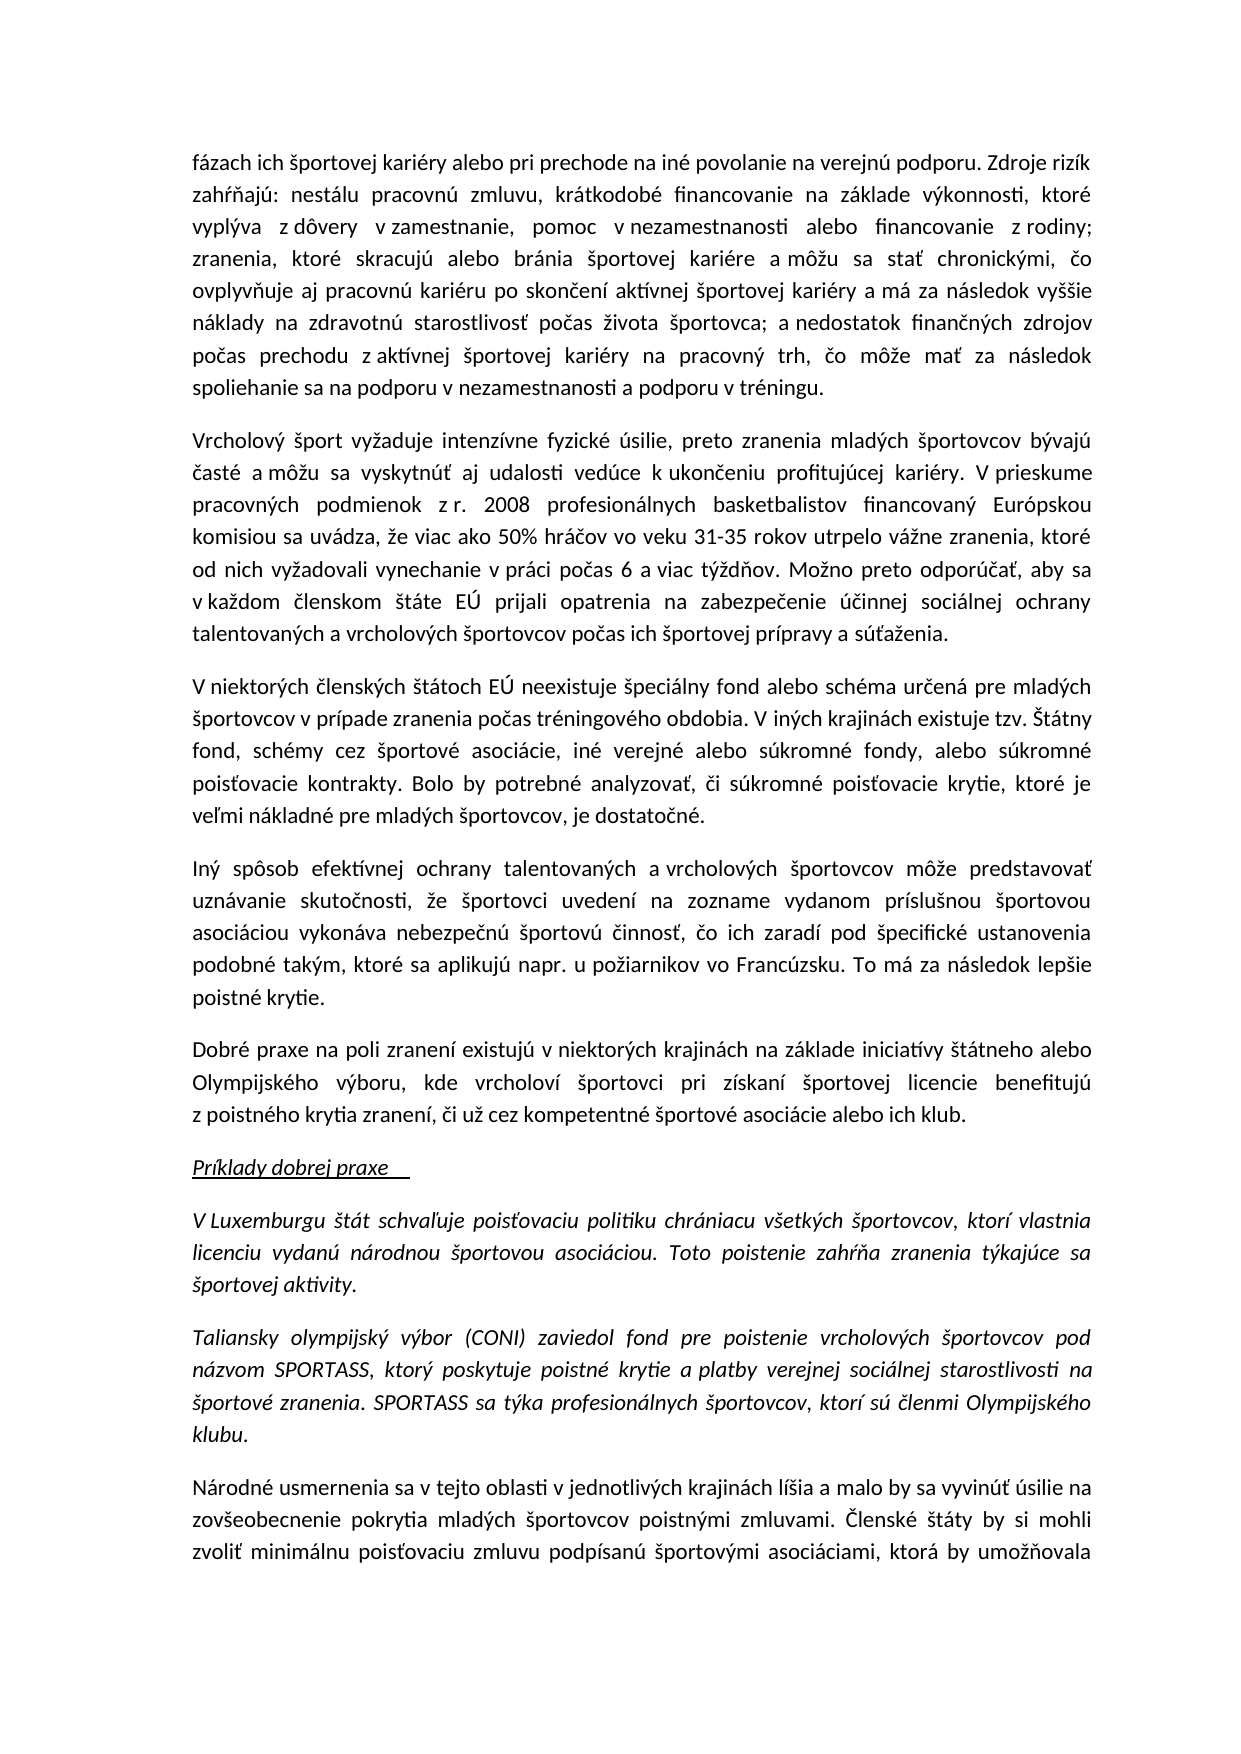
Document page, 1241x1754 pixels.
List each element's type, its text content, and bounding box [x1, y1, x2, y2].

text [192, 1473, 1093, 1565]
text Vrcholový šport vyžaduje intenzívne fyzické úsilie, preto zranenia mladých športovcov bývajú časté a môžu sa vyskytnúť aj udalosti vedúce k ukončeniu profitujúcej kariéry. V prieskume pracovných podmienok z r. 2008 profesionálnych basketbalistov financovaný Európskou komisiou sa uvádza, že viac ako 50% hráčov vo veku 31-35 rokov utrpelo vážne zranenia, ktoré od nich vyžadovali vynechanie v práci počas 6 a viac týždňov. Možno preto odporúčať, aby sa v každom členskom štáte EÚ prijali opatrenia na zabezpečenie účinnej sociálnej ochrany talentovaných a vrcholových športovcov počas ich športovej prípravy a súťaženia. [192, 426, 1093, 647]
text Iný spôsob efektívnej ochrany talentovaných a vrcholových športovcov môže predstavovať uznávanie skutočnosti, že športovci uvedení na zozname vydanom príslušnou športovou asociáciou vykonáva nebezpečnú športovú činnosť, čo ich zaradí pod špecifické ustanovenia podobné takým, ktoré sa aplikujú napr. u požiarnikov vo Francúzsku. To má za následok lepšie poistné krytie. [192, 854, 1093, 1011]
text Taliansky olympijský výbor (CONI) zaviedol fond pre poistenie vrcholových športovcov pod názvom SPORTASS, ktorý poskytuje poistné krytie a platby verejnej sociálnej starostlivosti na športové zranenia. SPORTASS sa týka profesionálnych športovcov, ktorí sú členmi Olympijského klubu. [192, 1323, 1093, 1448]
text V Luxemburgu štát schvaľuje poisťovaciu politiku chrániacu všetkých športovcov, ktorí vlastnia licenciu vydanú národnou športovou asociáciou. Toto poistenie zahŕňa zranenia týkajúce sa športovej aktivity. [192, 1206, 1093, 1298]
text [192, 148, 1093, 401]
text V niektorých členských štátoch EÚ neexistuje špeciálny fond alebo schéma určená pre mladých športovcov v prípade zranenia počas tréningového obdobia. V iných krajinách existuje tzv. Štátny fond, schémy cez športové asociácie, iné verejné alebo súkromné fondy, alebo súkromné poisťovacie kontrakty. Bolo by potrebné analyzovať, či súkromné poisťovacie krytie, ktoré je veľmi nákladné pre mladých športovcov, je dostatočné. [192, 672, 1093, 829]
text Dobré praxe na poli zranení existujú v niektorých krajinách na základe iniciatívy štátneho alebo Olympijského výboru, kde vrcholoví športovci pri získaní športovej licencie benefitujú z poistného krytia zranení, či už cez kompetentné športové asociácie alebo ich klub. [192, 1036, 1093, 1128]
text Príklady dobrej praxe [192, 1153, 1093, 1181]
